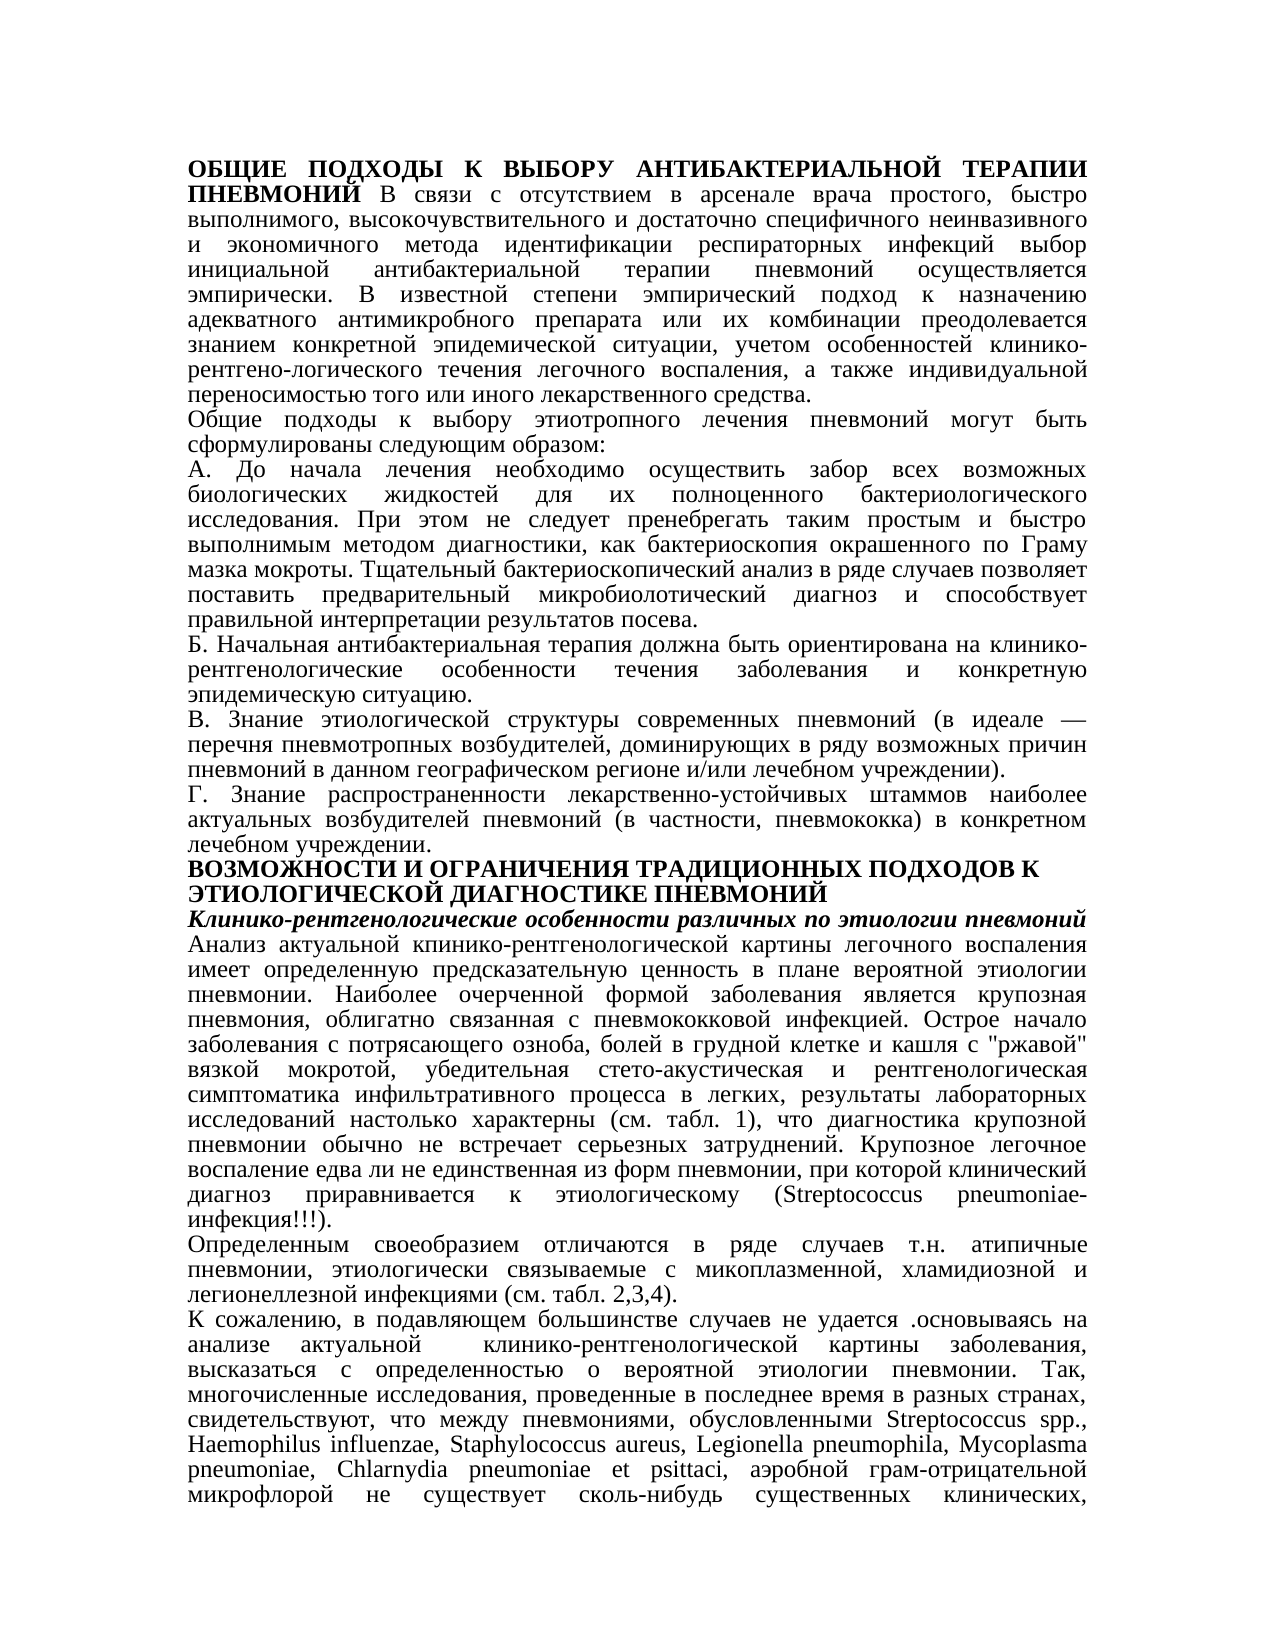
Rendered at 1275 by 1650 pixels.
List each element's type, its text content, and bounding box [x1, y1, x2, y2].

text А. До начала лечения необходимо осуществить забор всех возможных биологических жидкостей для их полноценного бактериологического исследования. При этом не следует пренебрегать таким простым и быстро выполнимым методом диагностики, как бактериоскопия окрашенного по Граму мазка мокроты. Тщательный бактериоскопический анализ в ряде случаев позволяет поставить предварительный микробиолотический диагноз и способствует правильной интерпретации результатов посева. [187, 458, 1087, 633]
text Определенным своеобразием отличаются в ряде случаев т.н. атипичные пневмонии, этиологически связываемые с микоплазменной, хламидиозной и легионеллезной инфекциями (см. табл. 2,3,4). [187, 1233, 1087, 1308]
text Б. Начальная антибактериальная терапия должна быть ориентирована на клинико-рентгенологические особенности течения заболевания и конкретную эпидемическую ситуацию. [187, 633, 1087, 708]
text ЭТИОЛОГИЧЕСКОЙ ДИАГНОСТИКЕ ПНЕВМОНИЙ [187, 883, 1087, 908]
text ОБЩИЕ ПОДХОДЫ К ВЫБОРУ АНТИБАКТЕРИАЛЬНОЙ ТЕРАПИИ ПНЕВМОНИЙ В связи с отсутствием в арсенале врача простого, быстро выполнимого, высокочувствительного и достаточно специфичного неинвазивного и экономичного метода идентификации респираторных инфекций выбор инициальной антибактериальной терапии пневмоний осуществляется эмпирически. В известной степени эмпирический подход к назначению адекватного антимикробного препарата или их комбинации преодолевается знанием конкретной эпидемической ситуации, учетом особенностей клинико-рентгено-логического течения легочного воспаления, а также индивидуальной переносимостью того или иного лекарственного средства. [187, 158, 1087, 408]
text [187, 1308, 1087, 1508]
text Клинико-рентгенологические особенности различных по этиологии пневмоний Анализ актуальной кпинико-рентгенологической картины легочного воспаления имеет определенную предсказательную ценность в плане вероятной этиологии пневмонии. Наиболее очерченной формой заболевания является крупозная пневмония, облигатно связанная с пневмококковой инфекцией. Острое начало заболевания с потрясающего озноба, болей в грудной клетке и кашля с "ржавой" вязкой мокротой, убедительная стето-акустическая и рентгенологическая симптоматика инфильтративного процесса в легких, результаты лабораторных исследований настолько характерны (см. табл. 1), что диагностика крупозной пневмонии обычно не встречает серьезных затруднений. Крупозное легочное воспаление едва ли не единственная из форм пневмонии, при которой клинический диагноз приравнивается к этиологическому (Streptococcus pneumoniae-инфекция!!!). [187, 908, 1087, 1233]
text Г. Знание распространенности лекарственно-устойчивых штаммов наиболее актуальных возбудителей пневмоний (в частности, пневмококка) в конкретном лечебном учреждении. [187, 783, 1087, 858]
text В. Знание этиологической структуры современных пневмоний (в идеале — перечня пневмотропных возбудителей, доминирующих в ряду возможных причин пневмоний в данном географическом регионе и/или лечебном учреждении). [187, 708, 1087, 783]
text Общие подходы к выбору этиотропного лечения пневмоний могут быть сформулированы следующим образом: [187, 408, 1087, 458]
text ВОЗМОЖНОСТИ И ОГРАНИЧЕНИЯ ТРАДИЦИОННЫХ ПОДХОДОВ К [187, 858, 1087, 883]
